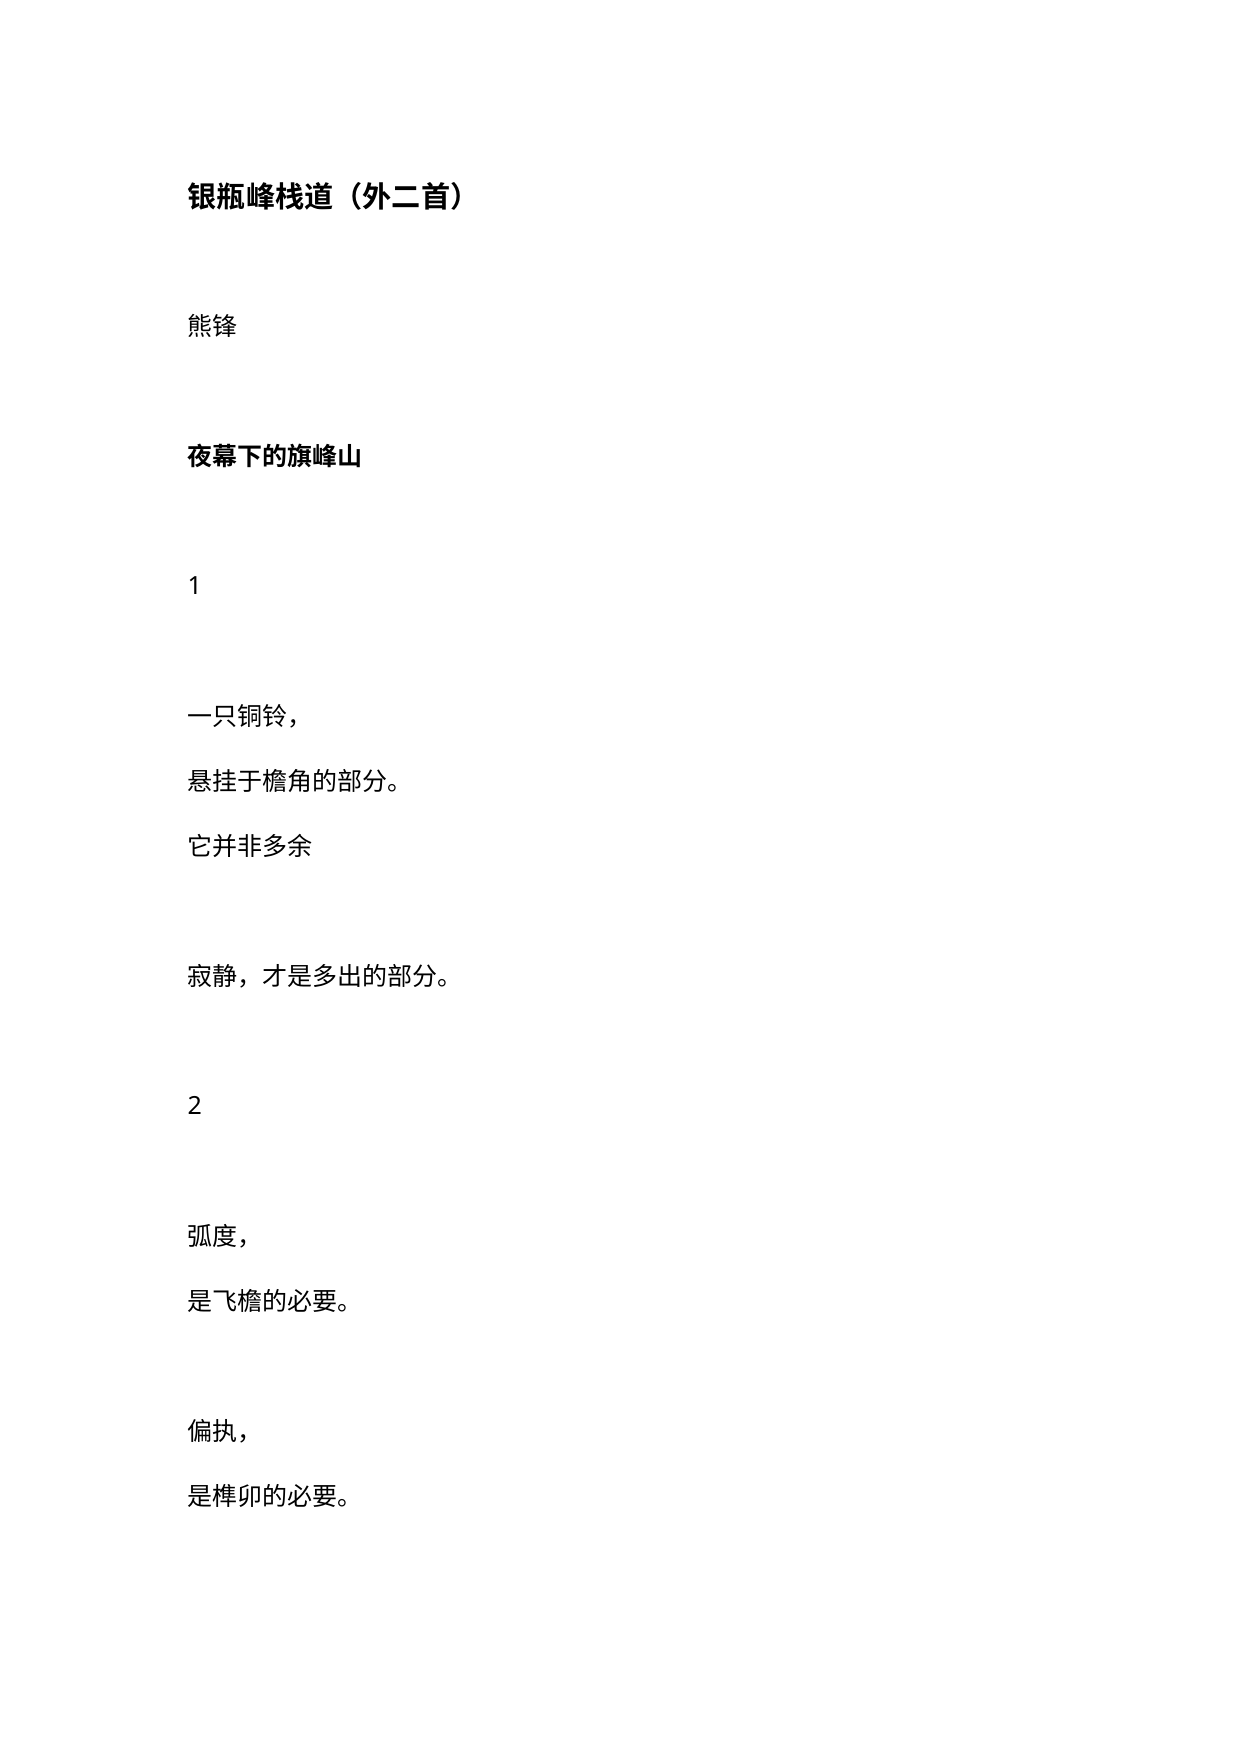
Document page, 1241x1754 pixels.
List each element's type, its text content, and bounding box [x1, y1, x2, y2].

text 1 [187, 552, 1053, 617]
text 悬挂于檐角的部分。 [187, 747, 1053, 812]
text 是飞檐的必要。 [187, 1267, 1053, 1332]
text 夜幕下的旗峰山 [187, 422, 1053, 487]
text 寂静，才是多出的部分。 [187, 942, 1053, 1007]
text 一只铜铃， [187, 682, 1053, 747]
text 弧度， [187, 1202, 1053, 1267]
text 它并非多余 [187, 812, 1053, 877]
text 2 [187, 1072, 1053, 1137]
text 银瓶峰栈道（外二首） [187, 162, 1053, 227]
text 熊锋 [187, 292, 1053, 357]
text 偏执， [187, 1397, 1053, 1462]
text 是榫卯的必要。 [187, 1462, 1053, 1527]
